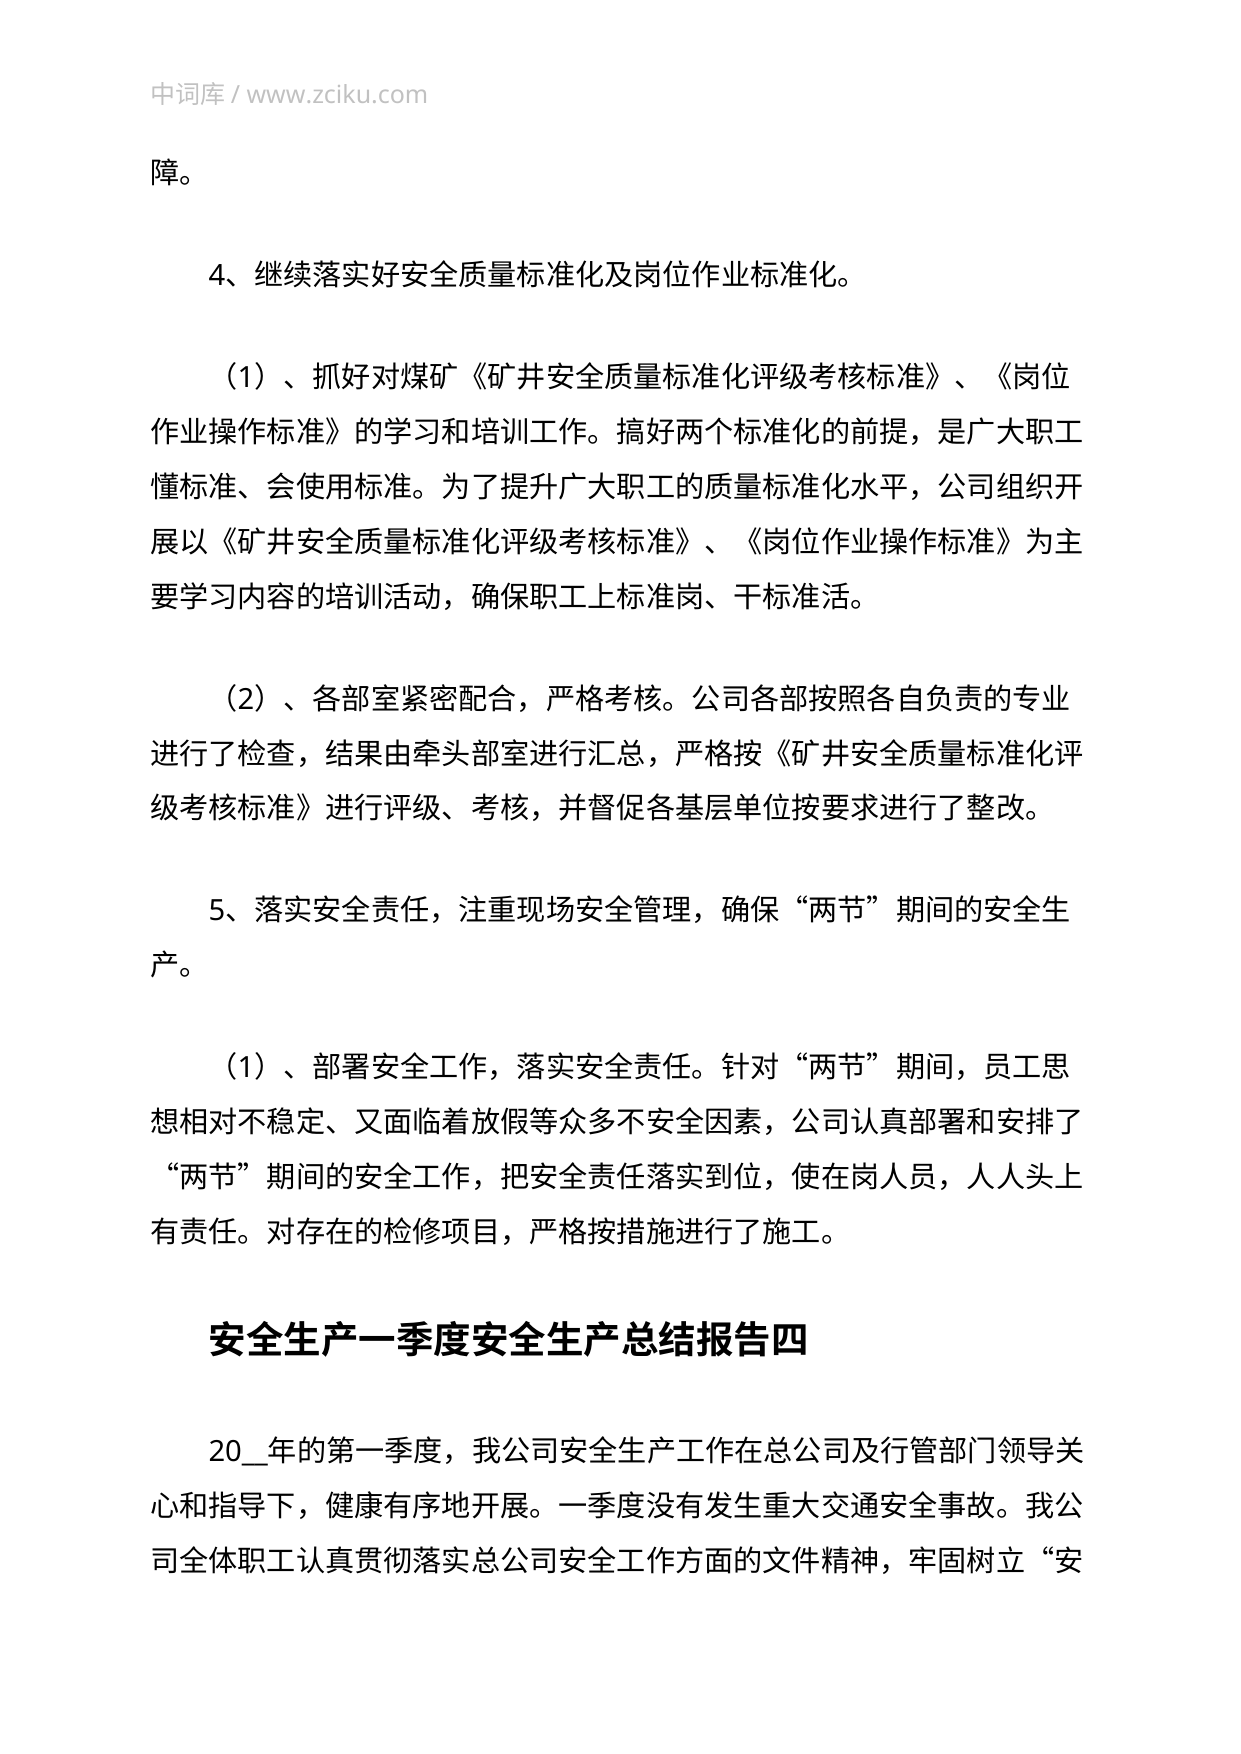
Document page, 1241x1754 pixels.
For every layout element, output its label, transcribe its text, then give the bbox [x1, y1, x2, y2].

text （1）、抓好对煤矿《矿井安全质量标准化评级考核标准》、《岗位作业操作标准》的学习和培训工作。搞好两个标准化的前提，是广大职工懂标准、会使用标准。为了提升广大职工的质量标准化水平，公司组织开展以《矿井安全质量标准化评级考核标准》、《岗位作业操作标准》为主要学习内容的培训活动，确保职工上标准岗、干标准活。 [150, 354, 1090, 616]
text 5、落实安全责任，注重现场安全管理，确保“两节”期间的安全生产。 [150, 887, 1090, 984]
text 4、继续落实好安全质量标准化及岗位作业标准化。 [150, 252, 1090, 294]
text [150, 150, 1090, 192]
text （1）、部署安全工作，落实安全责任。针对“两节”期间，员工思想相对不稳定、又面临着放假等众多不安全因素，公司认真部署和安排了“两节”期间的安全工作，把安全责任落实到位，使在岗人员，人人头上有责任。对存在的检修项目，严格按措施进行了施工。 [150, 1044, 1090, 1251]
text （2）、各部室紧密配合，严格考核。公司各部按照各自负责的专业进行了检查，结果由牵头部室进行汇总，严格按《矿井安全质量标准化评级考核标准》进行评级、考核，并督促各基层单位按要求进行了整改。 [150, 675, 1090, 827]
text 安全生产一季度安全生产总结报告四 [150, 1310, 1090, 1364]
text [150, 1428, 1090, 1580]
